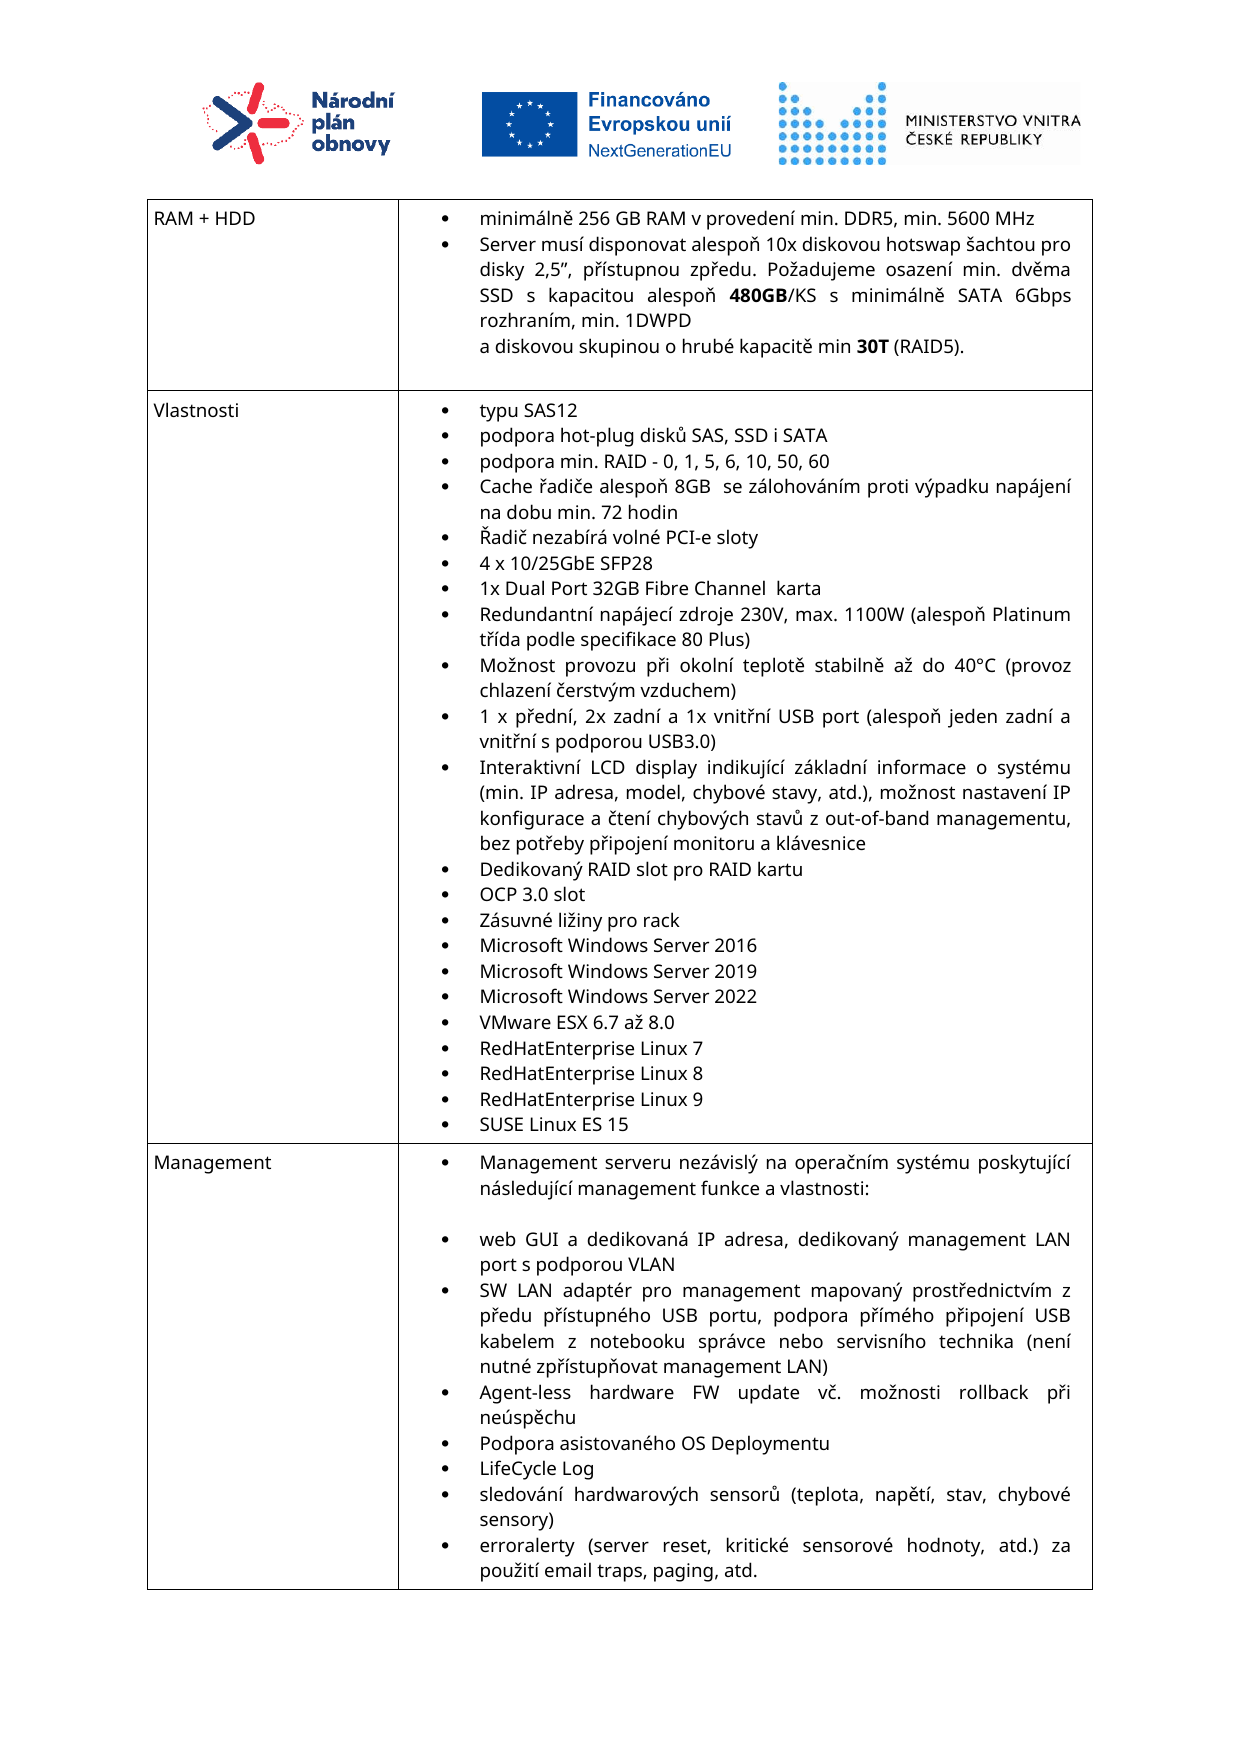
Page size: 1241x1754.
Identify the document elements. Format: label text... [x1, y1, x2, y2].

table_cell RAM + HDD [148, 200, 398, 390]
picture [190, 73, 412, 174]
picture [473, 86, 748, 161]
table_cell Vlastnosti [148, 391, 398, 1143]
table_cell typu SAS12 podpora hot-plug disků SAS, SSD i SATA podpora min. RAID - 0, 1, 5, 6, 10, 50, 60 Cache řadiče alespoň 8GB se zálohováním proti výpadku napájení na dobu min. 72 hodin Řadič nezabírá volné PCI-e sloty 4 x 10/25GbE SFP28 1x Dual Port 32GB Fibre Channel karta Redundantní napájecí zdroje 230V, max. 1100W (alespoň Platinum třída podle specifikace 80 Plus) Možnost provozu při okolní teplotě stabilně až do 40°C (provoz chlazení čerstvým vzduchem) 1 x přední, 2x zadní a 1x vnitřní USB port (alespoň jeden zadní a vnitřní s podporou USB3.0) Interaktivní LCD display indikující základní informace o systému (min. IP adresa, model, chybové stavy, atd.), možnost nastavení IP konfigurace a čtení chybových stavů z out-of-band managementu, bez potřeby připojení monitoru a klávesnice Dedikovaný RAID slot pro RAID kartu OCP 3.0 slot Zásuvné ližiny pro rack Microsoft Windows Server 2016 Microsoft Windows Server 2019 Microsoft Windows Server 2022 VMware ESX 6.7 až 8.0 RedHatEnterprise Linux 7 RedHatEnterprise Linux 8 RedHatEnterprise Linux 9 SUSE Linux ES 15 [399, 391, 1092, 1143]
table_cell minimálně 256 GB RAM v provedení min. DDR5, min. 5600 MHz Server musí disponovat alespoň 10x diskovou hotswap šachtou pro disky 2,5”, přístupnou zpředu. Požadujeme osazení min. dvěma SSD s kapacitou alespoň 480GB/KS s minimálně SATA 6Gbps rozhraním, min. 1DWPD a diskovou skupinou o hrubé kapacitě min 30T (RAID5). [399, 200, 1092, 390]
picture [778, 82, 1081, 165]
table_cell Management [148, 1144, 398, 1589]
